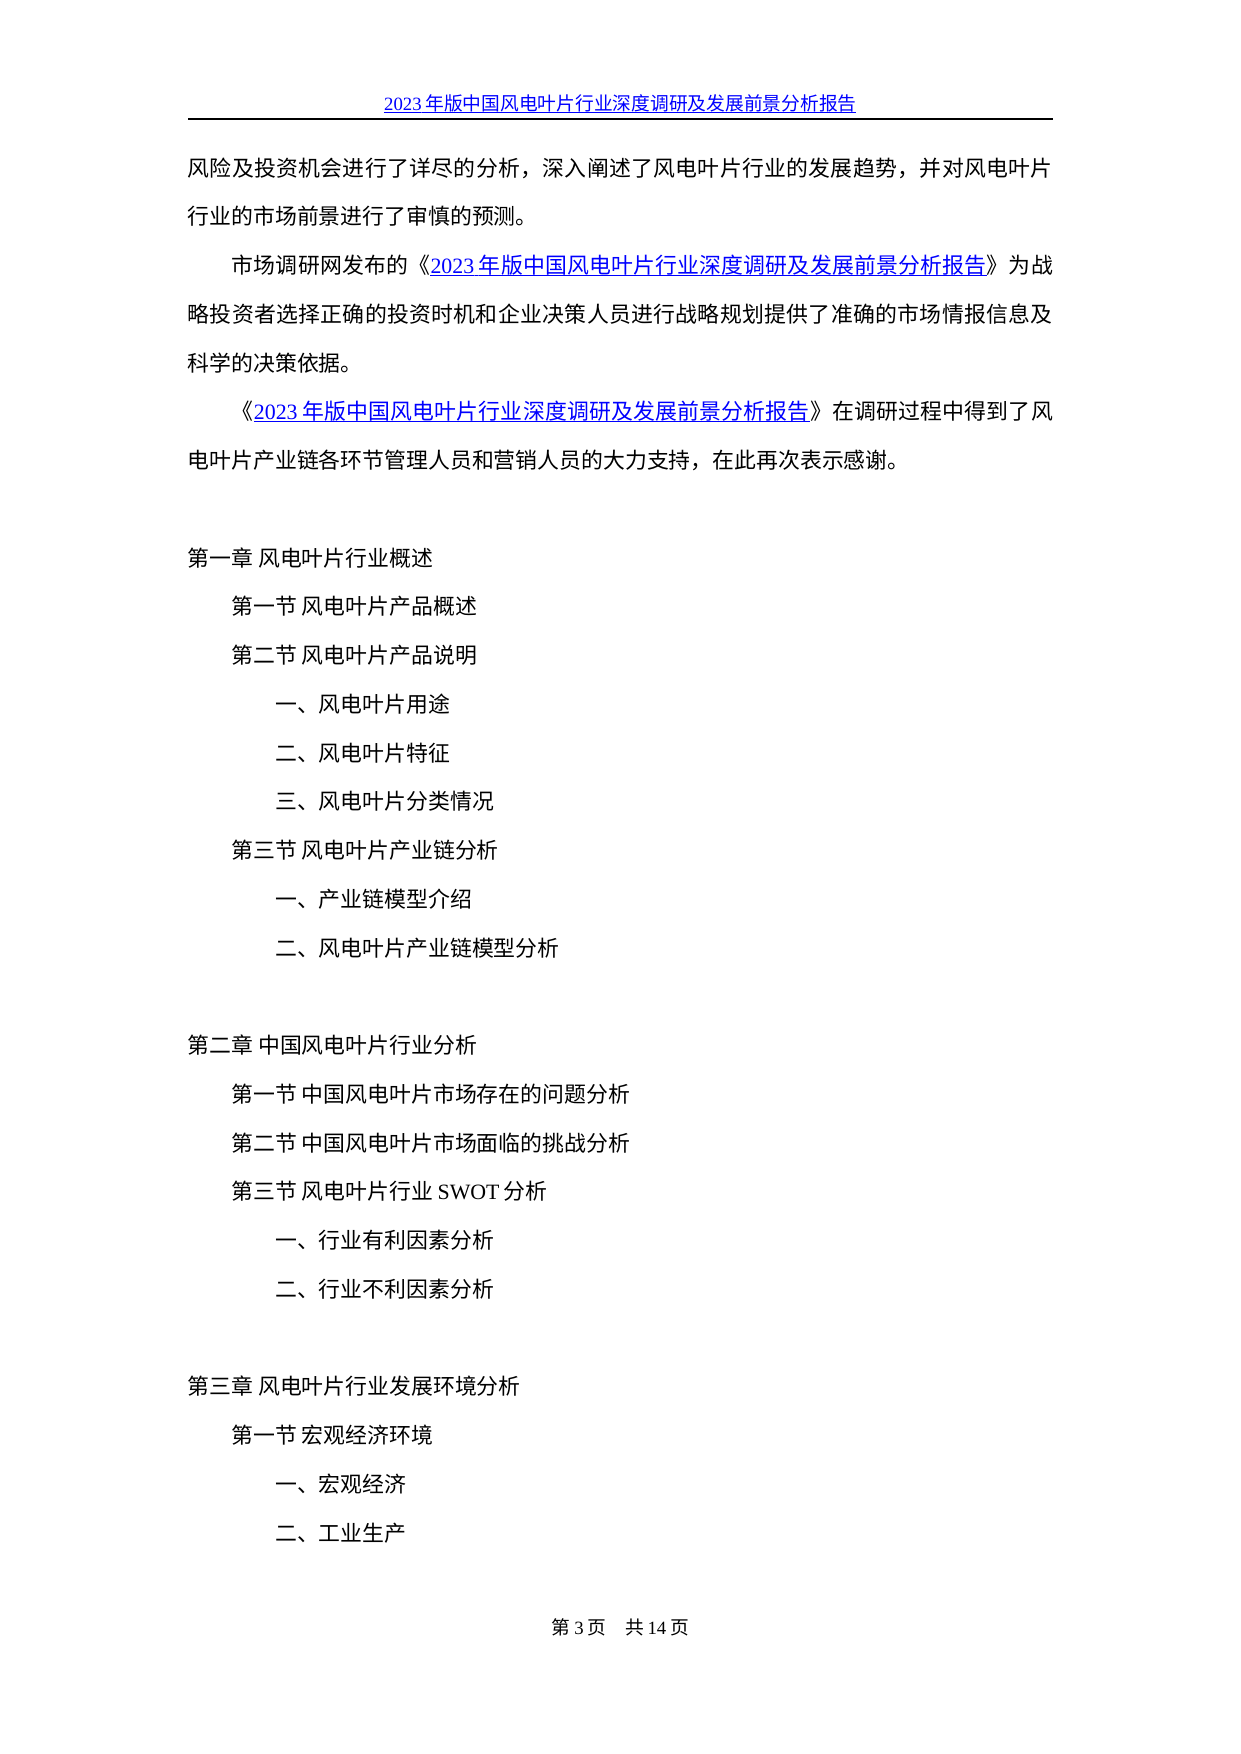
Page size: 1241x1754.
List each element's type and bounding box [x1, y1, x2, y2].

text [187, 150, 1053, 1548]
